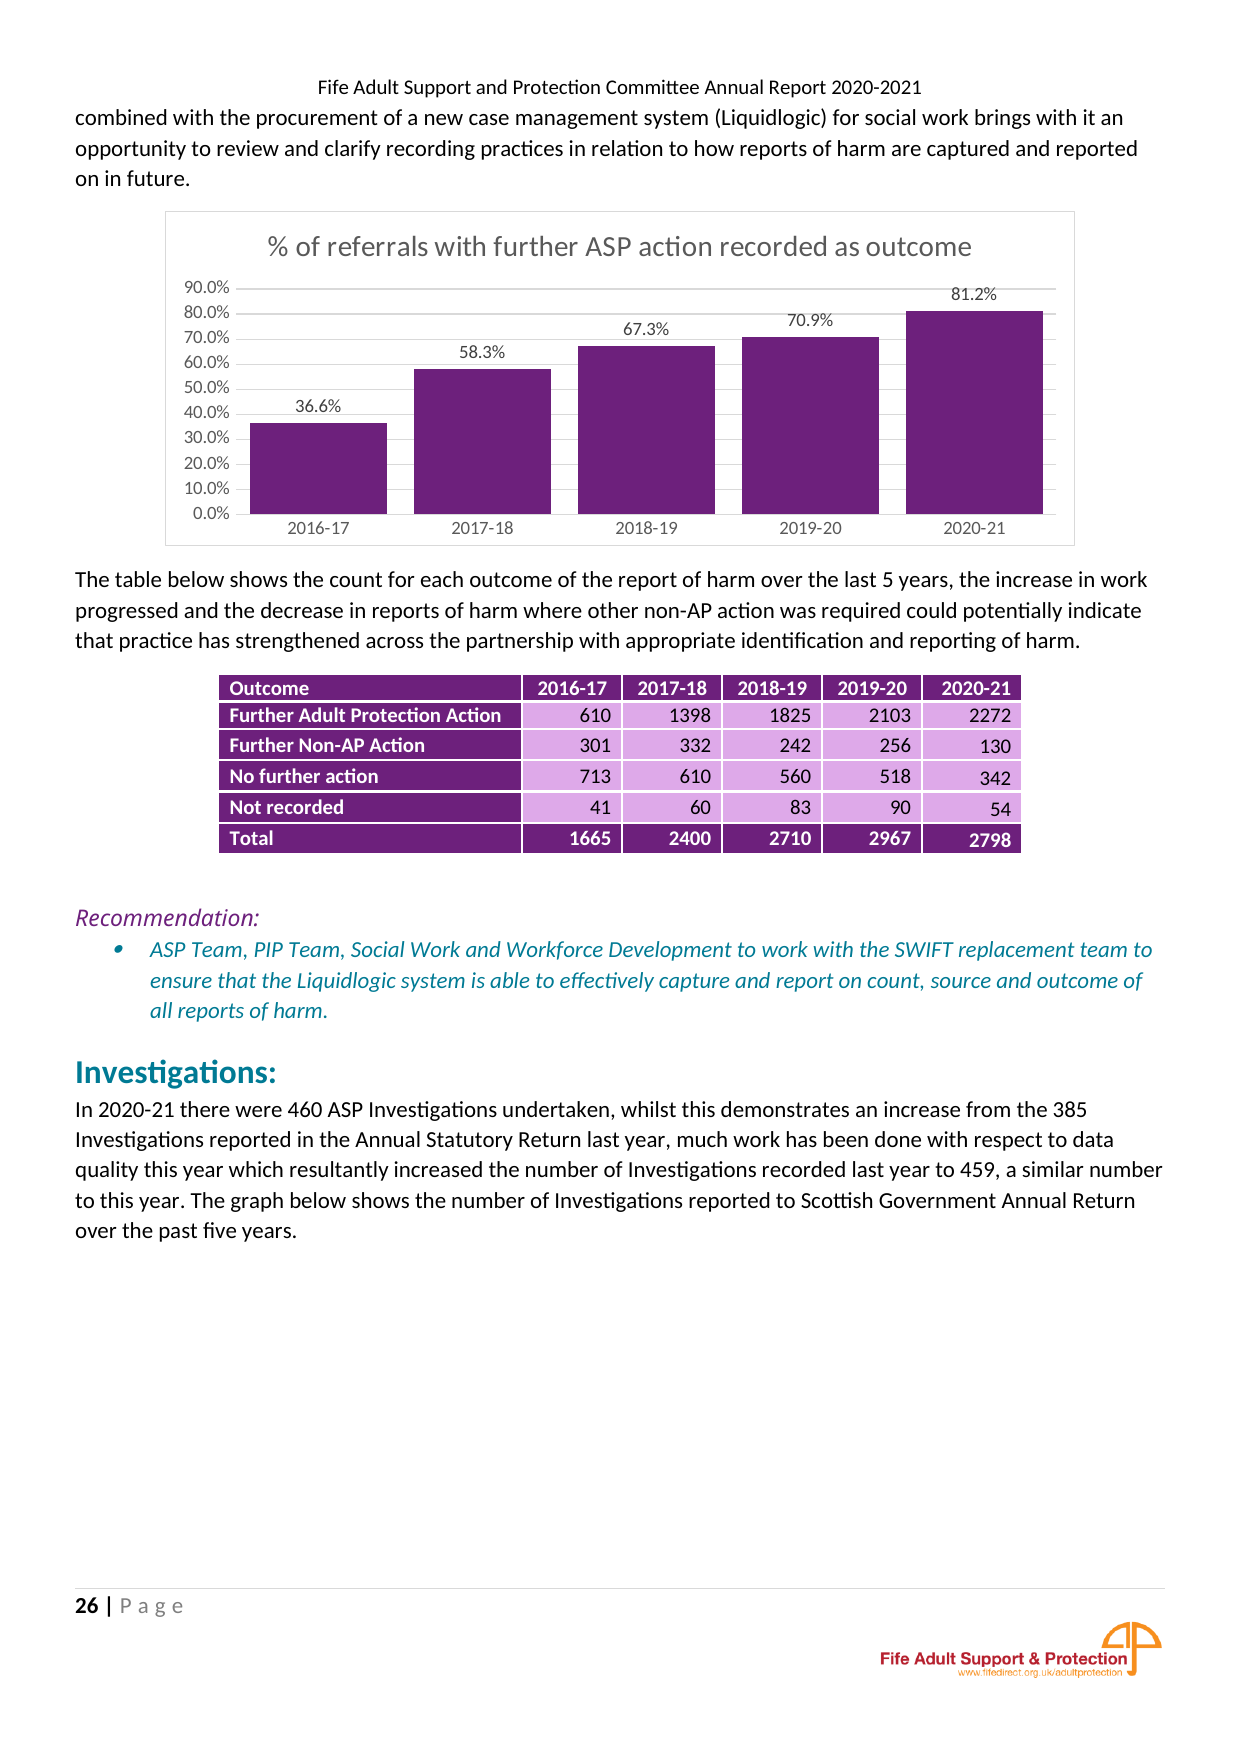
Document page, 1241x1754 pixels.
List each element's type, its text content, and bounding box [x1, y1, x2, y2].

table_header 2016-17 [523, 675, 621, 700]
text The table below shows the count for each outcome of the report of harm over the last 5 years, the increase in work progressed and the decrease in reports of harm where other non-AP action was required could potentially indicate that practice has strengthened across the partnership with appropriate identification and reporting of harm. [75, 566, 1165, 654]
table_header 2020-21 [923, 675, 1021, 700]
table_cell 342 [923, 761, 1021, 790]
table_cell 560 [723, 761, 821, 790]
table_cell Further Non-AP Action [219, 730, 521, 759]
text In 2020-21 there were 460 ASP Investigations undertaken, whilst this demonstrates an increase from the 385 Investigations reported in the Annual Statutory Return last year, much work has been done with respect to data quality this year which resultantly increased the number of Investigations recorded last year to 459, a similar number to this year. The graph below shows the number of Investigations reported to Scottish Government Annual Return over the past five years. [75, 1095, 1165, 1244]
table_cell 332 [623, 730, 721, 759]
table_cell Not recorded [219, 793, 521, 822]
table_header Outcome [219, 675, 521, 700]
table_cell 2798 [923, 824, 1021, 853]
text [75, 103, 1165, 192]
table_cell 256 [823, 730, 921, 759]
table_cell 2272 [923, 703, 1021, 728]
table_cell 610 [623, 761, 721, 790]
text Recommendation: [75, 902, 1165, 933]
table_cell 41 [523, 793, 621, 822]
table_cell No further action [219, 761, 521, 790]
table_cell 1398 [623, 703, 721, 728]
table_cell 301 [523, 730, 621, 759]
table_cell Further Adult Protection Action [219, 703, 521, 728]
text Investigations: [75, 1051, 1165, 1092]
table_cell 2710 [723, 824, 821, 853]
table_cell 90 [823, 793, 921, 822]
table_cell Total [219, 824, 521, 853]
table_cell 2967 [823, 824, 921, 853]
table_cell 518 [823, 761, 921, 790]
table_header 2019-20 [823, 675, 921, 700]
table_cell 1825 [723, 703, 821, 728]
list ASP Team, PIP Team, Social Work and Workforce Development to work with the SWIFT replacement team to ensure that the Liquidlogic system is able to effectively capture and report on count, source and outcome of all reports of harm. [112, 936, 1165, 1024]
table_cell 54 [923, 793, 1021, 822]
table_cell 610 [523, 703, 621, 728]
table_cell 2103 [823, 703, 921, 728]
table_cell 2400 [623, 824, 721, 853]
table_header 2017-18 [623, 675, 721, 700]
table_cell 242 [723, 730, 821, 759]
table_cell 130 [923, 730, 1021, 759]
table_cell 713 [523, 761, 621, 790]
table_header 2018-19 [723, 675, 821, 700]
table_cell 83 [723, 793, 821, 822]
table_cell 60 [623, 793, 721, 822]
table_cell 1665 [523, 824, 621, 853]
